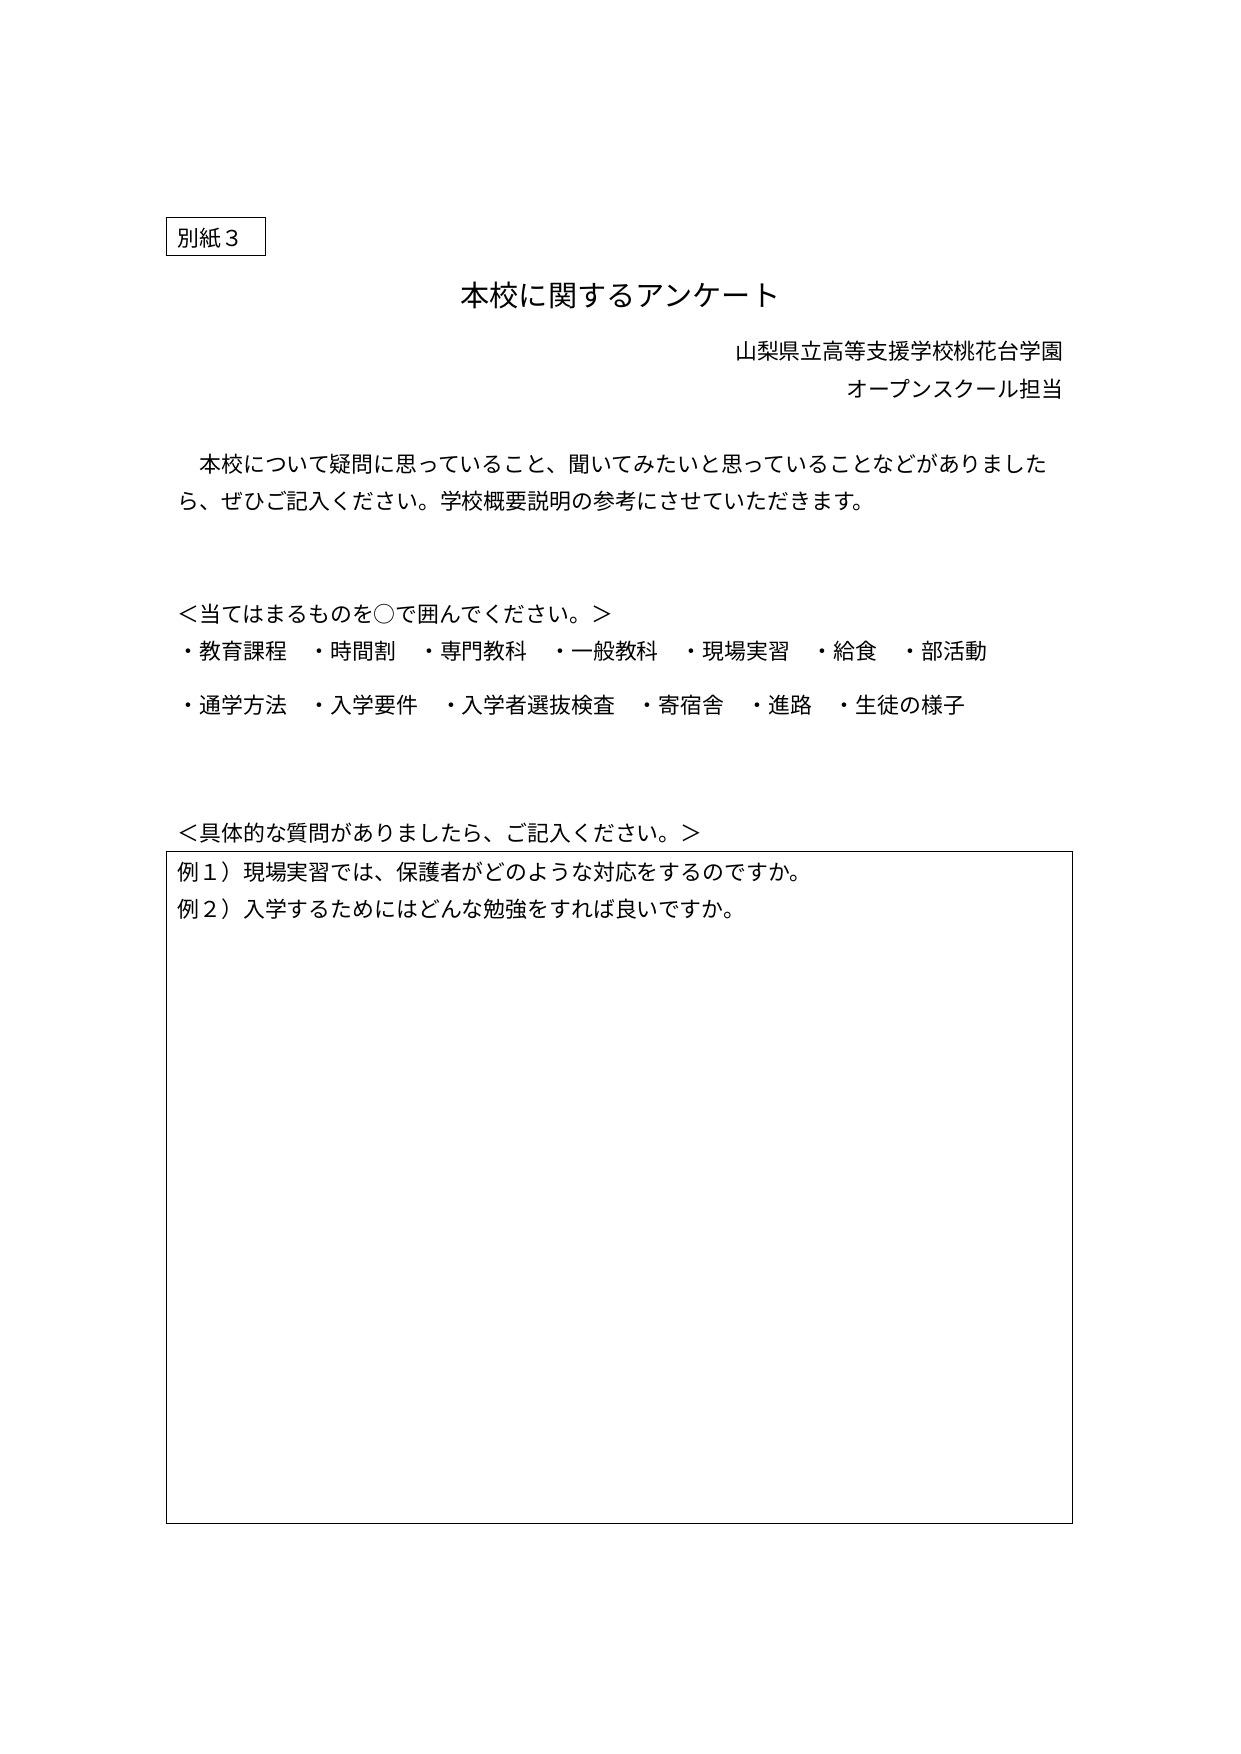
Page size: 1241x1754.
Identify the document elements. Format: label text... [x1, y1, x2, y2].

text ・教育課程 ・時間割 ・専門教科 ・一般教科 ・現場実習 ・給食 ・部活動 [177, 631, 1063, 669]
text 本校に関するアンケート [177, 256, 1063, 331]
text ＜当てはまるものを○で囲んでください。＞ [177, 594, 1063, 631]
text 山梨県立高等支援学校桃花台学園 [177, 331, 1063, 369]
text 本校について疑問に思っていること、聞いてみたいと思っていることなどがありましたら、ぜひご記入ください。学校概要説明の参考にさせていただきます。 [177, 444, 1063, 519]
text オープンスクール担当 [177, 369, 1063, 406]
text ＜具体的な質問がありましたら、ご記入ください。＞ [177, 813, 1063, 851]
table_header 別紙３ [167, 218, 265, 255]
text ・通学方法 ・入学要件 ・入学者選抜検査 ・寄宿舎 ・進路 ・生徒の様子 [177, 685, 1063, 722]
table_header 例１）現場実習では、保護者がどのような対応をするのですか。 例２）入学するためにはどんな勉強をすれば良いですか。 [167, 852, 1072, 1523]
